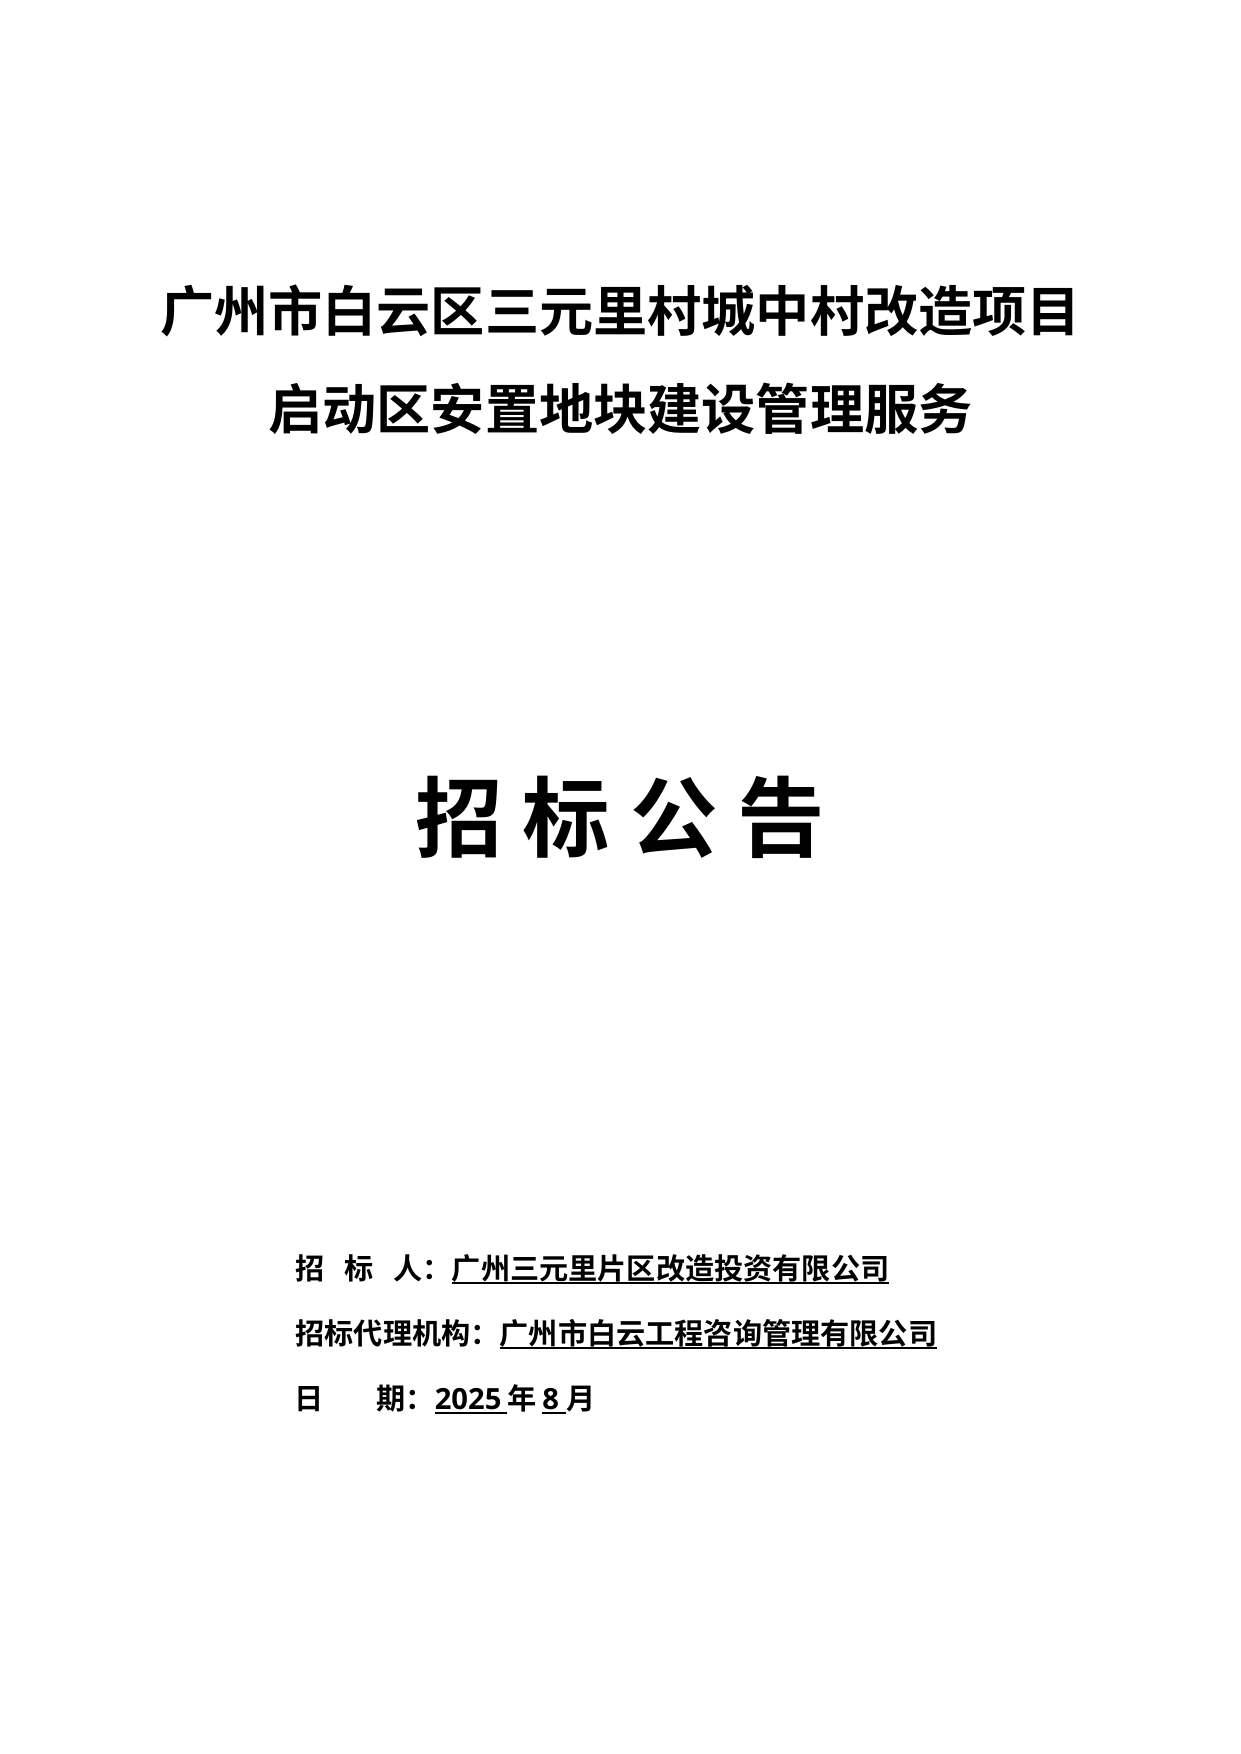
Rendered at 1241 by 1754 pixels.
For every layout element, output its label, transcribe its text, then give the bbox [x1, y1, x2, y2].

text 招 标 公 告 [148, 747, 1092, 877]
text 招 标 人：广州三元里片区改造投资有限公司 [148, 1234, 1092, 1299]
text 招标代理机构：广州市白云工程咨询管理有限公司 [148, 1299, 1092, 1364]
text 广州市白云区三元里村城中村改造项目启动区安置地块建设管理服务 [148, 259, 1092, 454]
text 日 期：2025年8 月 [148, 1364, 1092, 1429]
